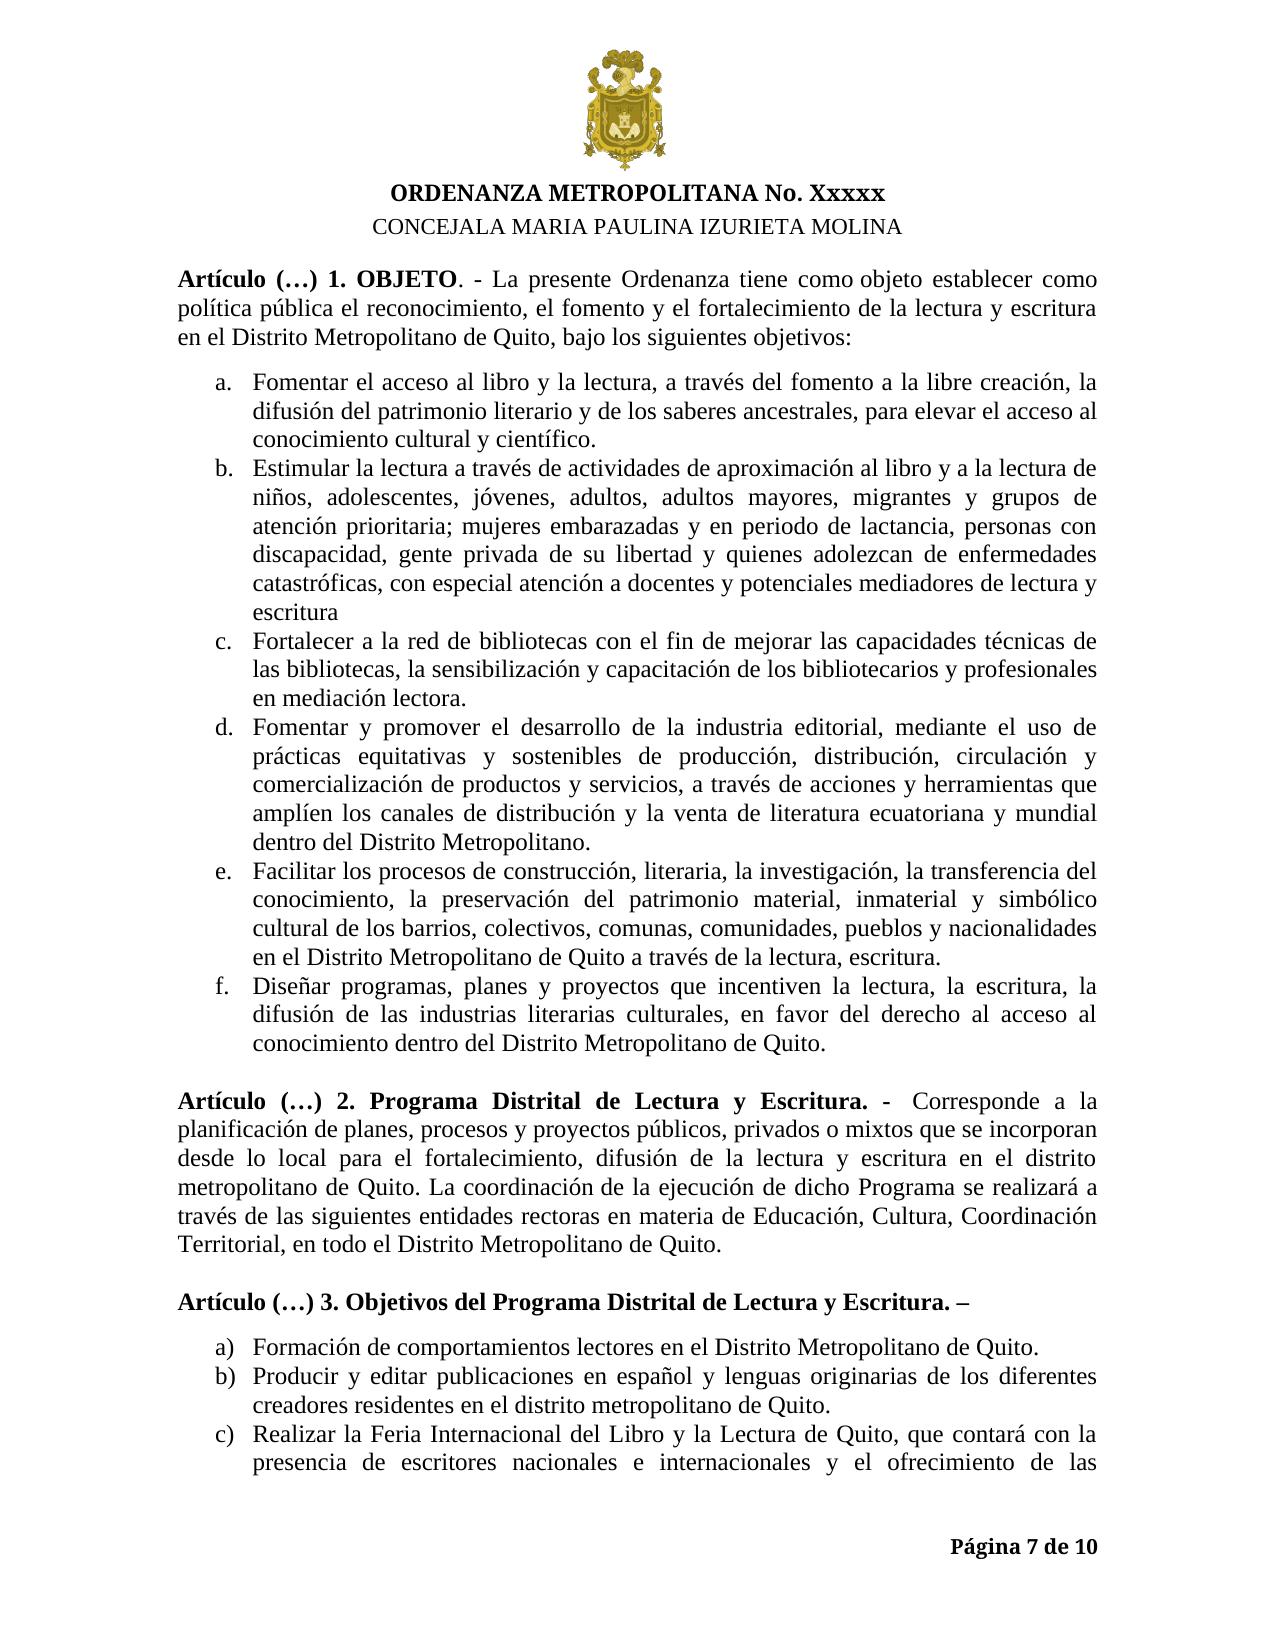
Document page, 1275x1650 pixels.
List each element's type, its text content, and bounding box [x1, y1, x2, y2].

text Artículo (…) 3. Objetivos del Programa Distrital de Lectura y Escritura. – [177, 1287, 1098, 1316]
list Formación de comportamientos lectores en el Distrito Metropolitano de Quito. [215, 1332, 1098, 1361]
text Artículo (…) 2. Programa Distrital de Lectura y Escritura. - Corresponde a la planificación de planes, procesos y proyectos públicos, privados o mixtos que se incorporan desde lo local para el fortalecimiento, difusión de la lectura y escritura en el distrito metropolitano de Quito. La coordinación de la ejecución de dicho Programa se realizará a través de las siguientes entidades rectoras en materia de Educación, Cultura, Coordinación Territorial, en todo el Distrito Metropolitano de Quito. [177, 1086, 1098, 1258]
list Producir y editar publicaciones en español y lenguas originarias de los diferentes creadores residentes en el distrito metropolitano de Quito. [215, 1361, 1098, 1419]
list Estimular la lectura a través de actividades de aproximación al libro y a la lectura de niños, adolescentes, jóvenes, adultos, adultos mayores, migrantes y grupos de atención prioritaria; mujeres embarazadas y en periodo de lactancia, personas con discapacidad, gente privada de su libertad y quienes adolezcan de enfermedades catastróficas, con especial atención a docentes y potenciales mediadores de lectura y escritura [215, 453, 1098, 626]
list Fortalecer a la red de bibliotecas con el fin de mejorar las capacidades técnicas de las bibliotecas, la sensibilización y capacitación de los bibliotecarios y profesionales en mediación lectora. [215, 626, 1098, 712]
list Fomentar y promover el desarrollo de la industria editorial, mediante el uso de prácticas equitativas y sostenibles de producción, distribución, circulación y comercialización de productos y servicios, a través de acciones y herramientas que amplíen los canales de distribución y la venta de literatura ecuatoriana y mundial dentro del Distrito Metropolitano. [215, 712, 1098, 856]
picture [582, 48, 667, 173]
list Diseñar programas, planes y proyectos que incentiven la lectura, la escritura, la difusión de las industrias literarias culturales, en favor del derecho al acceso al conocimiento dentro del Distrito Metropolitano de Quito. [215, 971, 1098, 1057]
list Facilitar los procesos de construcción, literaria, la investigación, la transferencia del conocimiento, la preservación del patrimonio material, inmaterial y simbólico cultural de los barrios, colectivos, comunas, comunidades, pueblos y nacionalidades en el Distrito Metropolitano de Quito a través de la lectura, escritura. [215, 856, 1098, 971]
text Artículo (…) 1. OBJETO. - La presente Ordenanza tiene como objeto establecer como política pública el reconocimiento, el fomento y el fortalecimiento de la lectura y escritura en el Distrito Metropolitano de Quito, bajo los siguientes objetivos: [177, 264, 1098, 350]
list Fomentar el acceso al libro y la lectura, a través del fomento a la libre creación, la difusión del patrimonio literario y de los saberes ancestrales, para elevar el acceso al conocimiento cultural y científico. [215, 367, 1098, 453]
